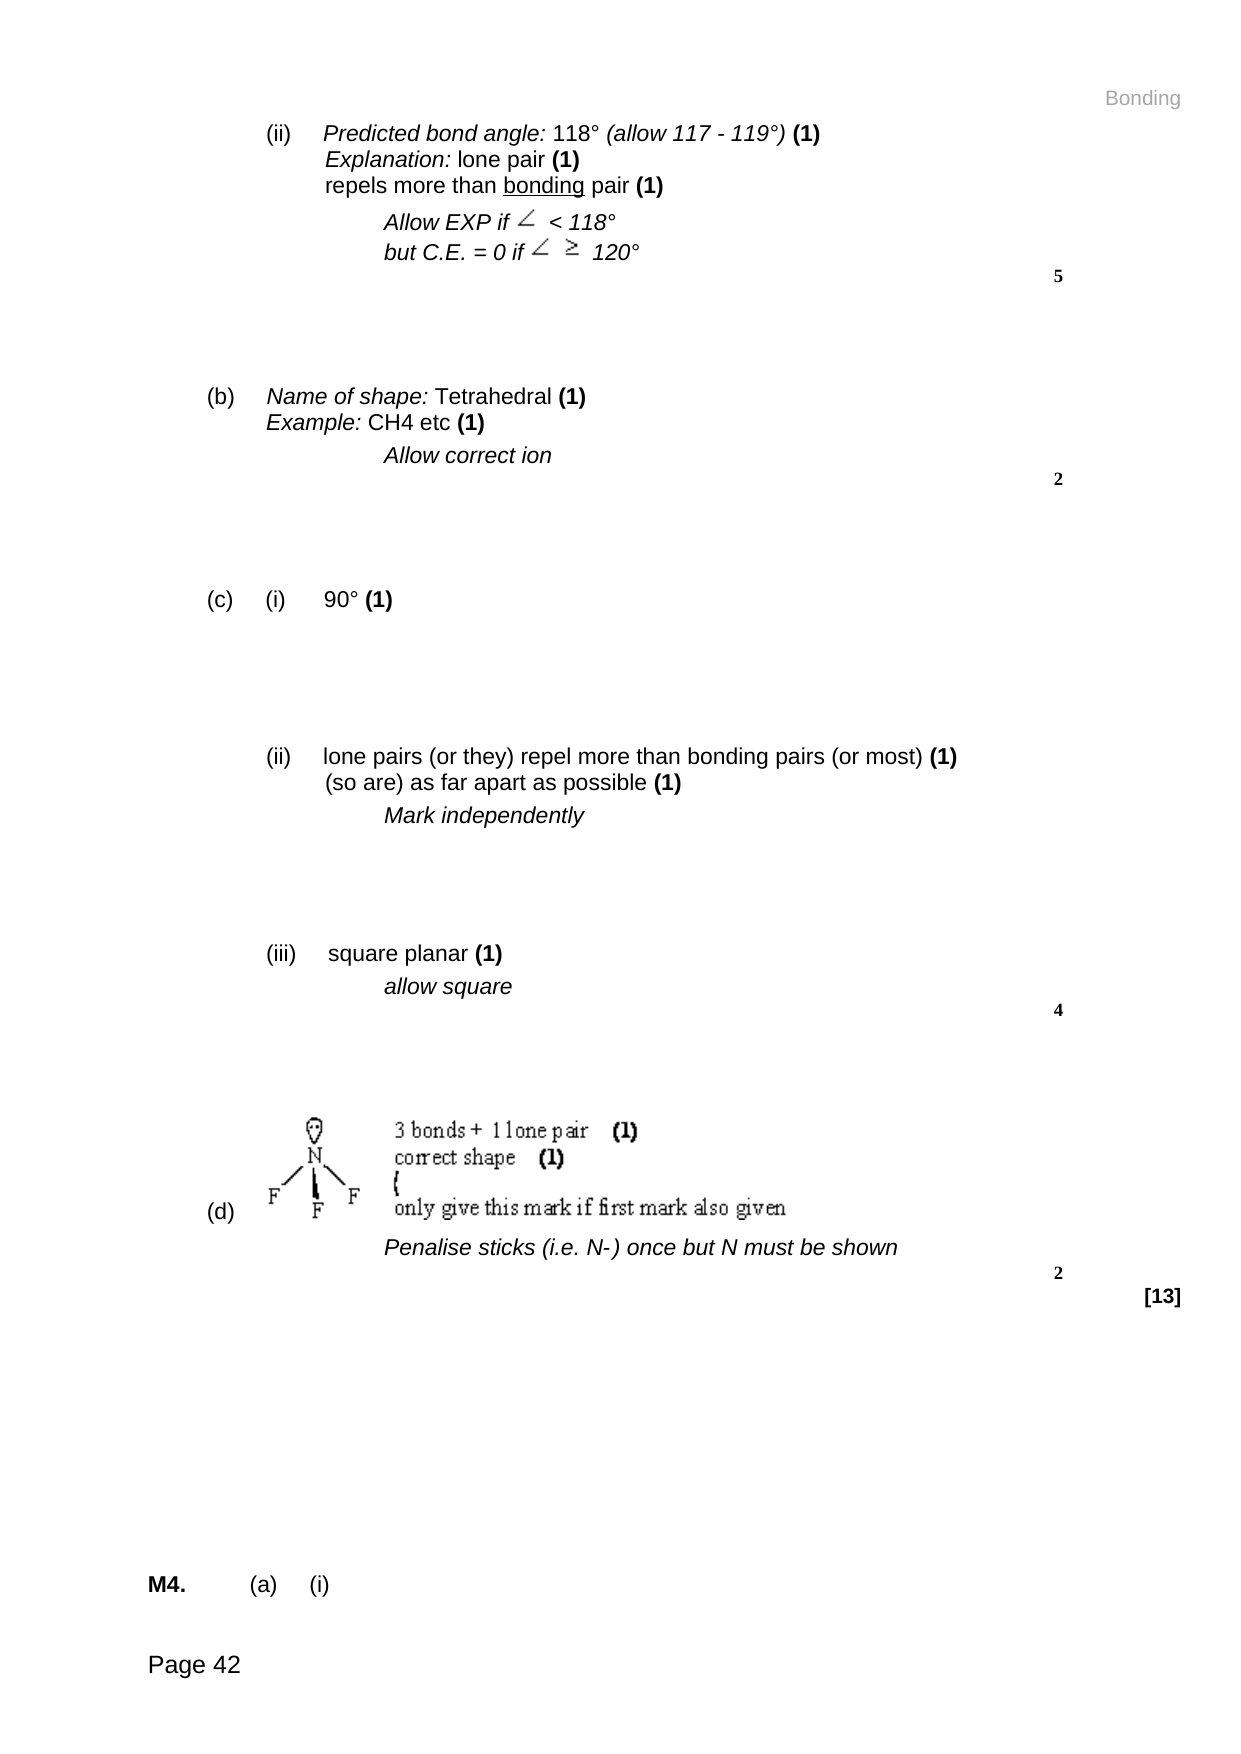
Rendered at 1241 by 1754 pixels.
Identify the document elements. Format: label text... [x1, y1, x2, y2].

text Allow correct ion [384, 442, 1004, 468]
text 2 [148, 1262, 1063, 1284]
picture [515, 205, 540, 231]
text (ii) lone pairs (or they) repel more than bonding pairs (or most) (1) (so are) as far apart as possible (1) [266, 743, 1122, 795]
text (iii) square planar (1) [266, 940, 1122, 966]
text 2 [148, 468, 1063, 489]
picture [266, 1116, 789, 1220]
text M4. (a) (i) [148, 1571, 1122, 1597]
text (c) (i) 90° (1) [207, 586, 1122, 612]
text (ii) Predicted bond angle: 118° (allow 117 - 119°) (1) Explanation: lone pair (1) repels more than bonding pair (1) [266, 120, 1122, 199]
text 4 [148, 999, 1063, 1021]
text 5 [148, 265, 1063, 286]
text allow square [384, 973, 1004, 999]
text Mark independently [384, 802, 1004, 828]
text Penalise sticks (i.e. N‑) once but N must be shown [384, 1231, 1004, 1262]
picture [529, 235, 555, 260]
picture [563, 236, 584, 260]
text [13] [148, 1284, 1181, 1308]
text (b) Name of shape: Tetrahedral (1) Example: CH4 etc (1) [207, 383, 1122, 435]
text Allow EXP if < 118° but C.E. = 0 if 120° [384, 205, 1004, 265]
